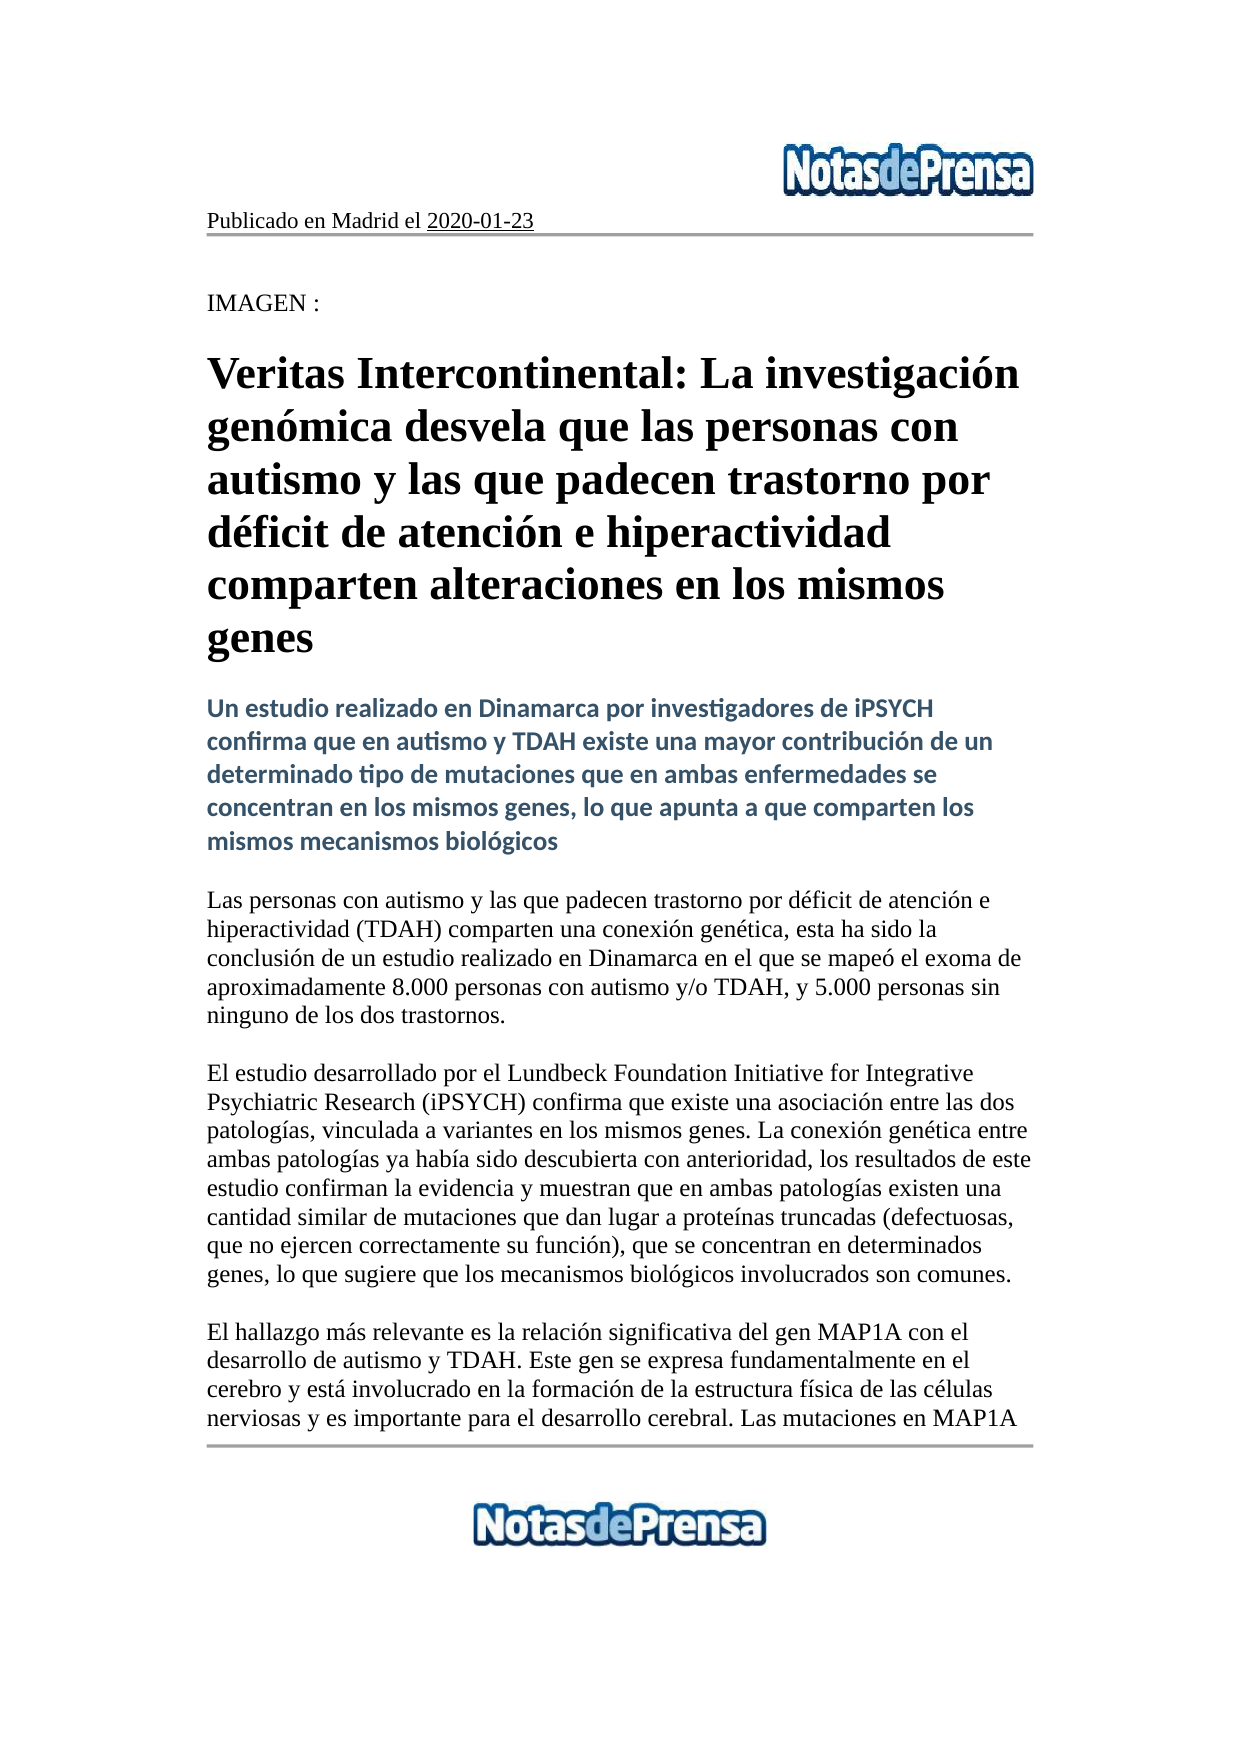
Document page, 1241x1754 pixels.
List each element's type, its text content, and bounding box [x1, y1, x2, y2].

text IMAGEN : [207, 288, 1033, 317]
subtitle Un estudio realizado en Dinamarca por investigadores de iPSYCH confirma que en autismo y TDAH existe una mayor contribución de un determinado tipo de mutaciones que en ambas enfermedades se concentran en los mismos genes, lo que apunta a que comparten los mismos mecanismos biológicos [207, 692, 1033, 857]
picture [473, 1501, 767, 1548]
picture [783, 142, 1034, 199]
subtitle Veritas Intercontinental: La investigación genómica desvela que las personas con autismo y las que padecen trastorno por déficit de atención e hiperactividad comparten alteraciones en los mismos genes [207, 346, 1033, 662]
